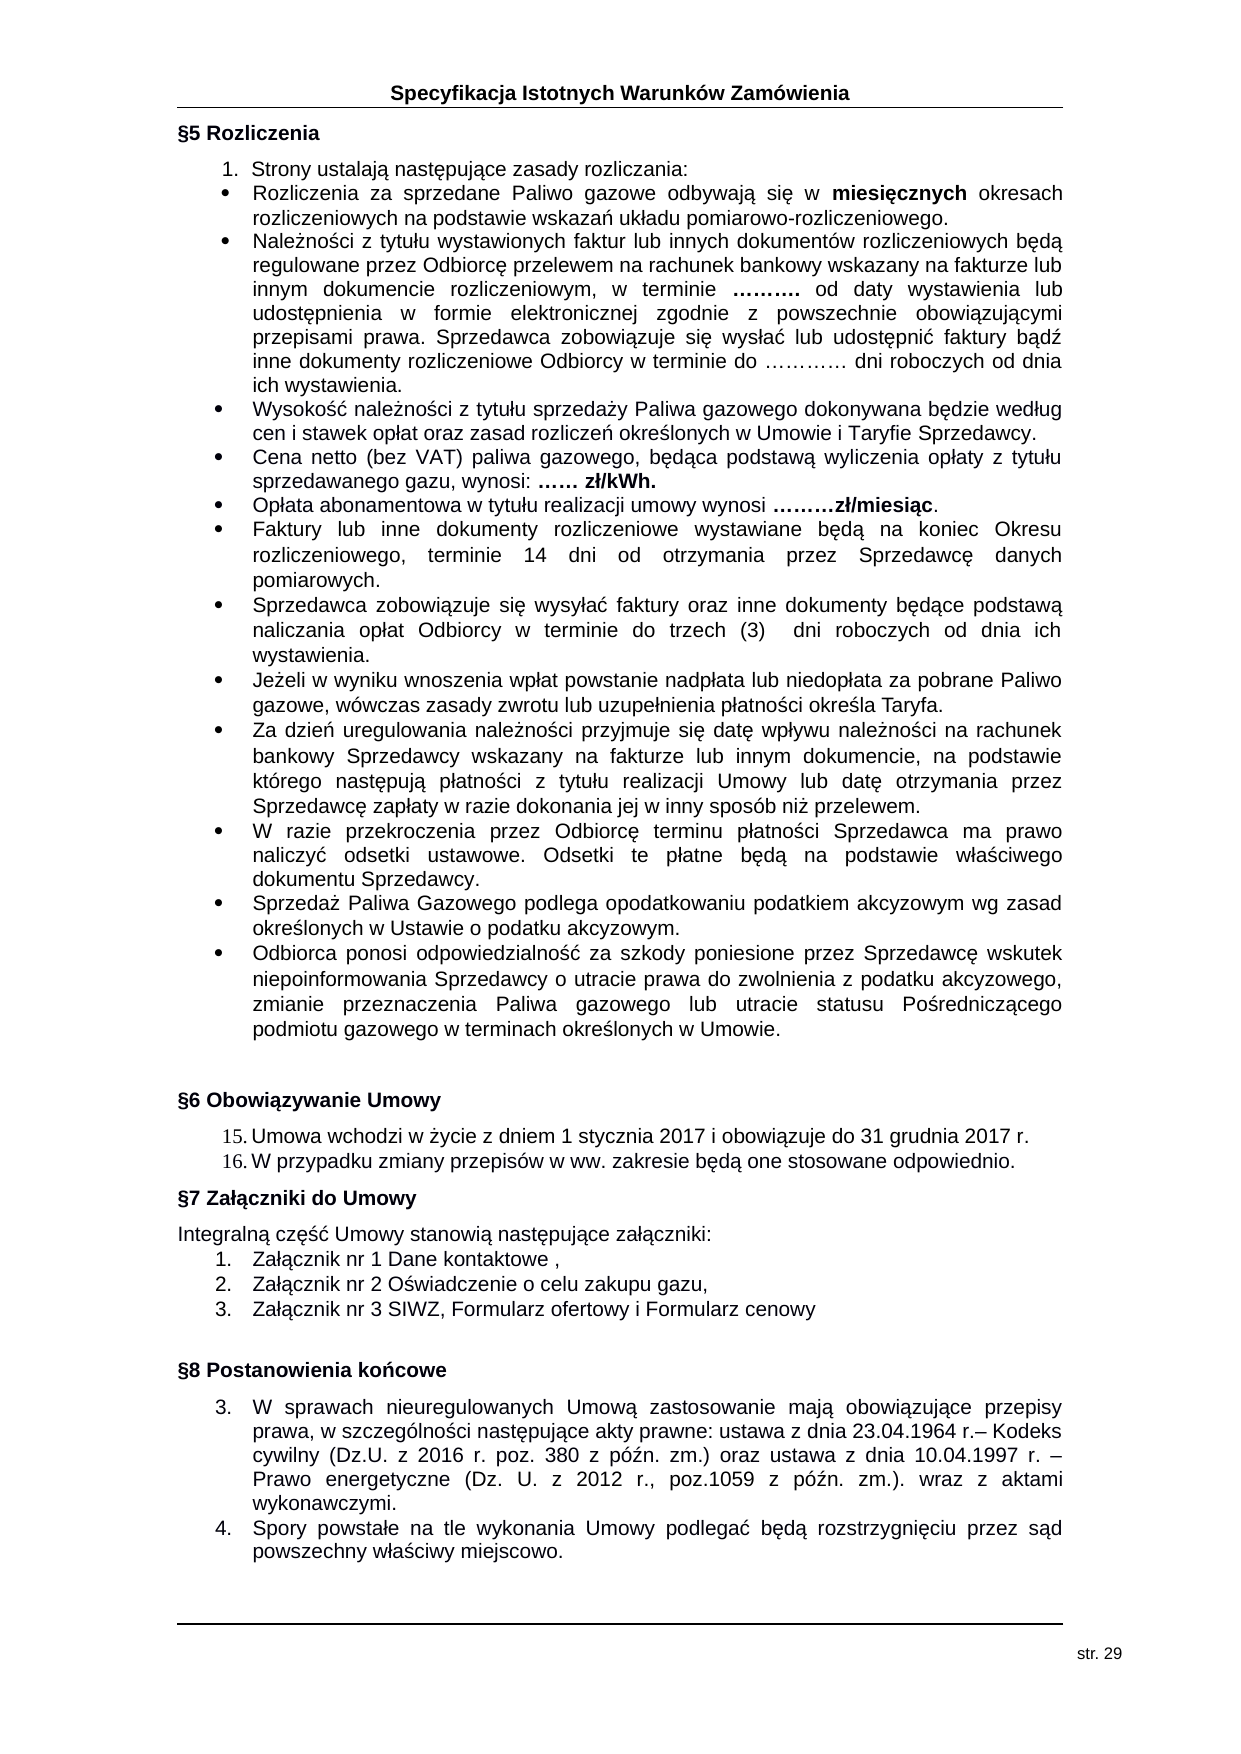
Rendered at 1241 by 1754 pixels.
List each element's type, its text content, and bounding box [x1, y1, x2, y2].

list Należności z tytułu wystawionych faktur lub innych dokumentów rozliczeniowych będą regulowane przez Odbiorcę przelewem na rachunek bankowy wskazany na fakturze lub innym dokumencie rozliczeniowym, w terminie ………. od daty wystawienia lub udostępnienia w formie elektronicznej zgodnie z powszechnie obowiązującymi przepisami prawa. Sprzedawca zobowiązuje się wysłać lub udostępnić faktury bądź inne dokumenty rozliczeniowe Odbiorcy w terminie do ………… dni roboczych od dnia ich wystawienia. [222, 229, 1063, 397]
list Opłata abonamentowa w tytułu realizacji umowy wynosi ………zł/miesiąc. [215, 493, 1063, 517]
list Załącznik nr 1 Dane kontaktowe , [215, 1247, 1063, 1271]
list Faktury lub inne dokumenty rozliczeniowe wystawiane będą na koniec Okresu rozliczeniowego, terminie 14 dni od otrzymania przez Sprzedawcę danych pomiarowych. [215, 517, 1063, 591]
text §6 Obowiązywanie Umowy [177, 1088, 1063, 1112]
list W razie przekroczenia przez Odbiorcę terminu płatności Sprzedawca ma prawo naliczyć odsetki ustawowe. Odsetki te płatne będą na podstawie właściwego dokumentu Sprzedawcy. [215, 819, 1063, 891]
list Załącznik nr 3 SIWZ, Formularz ofertowy i Formularz cenowy [215, 1297, 1063, 1321]
text §8 Postanowienia końcowe [177, 1358, 1063, 1382]
list Odbiorca ponosi odpowiedzialność za szkody poniesione przez Sprzedawcę wskutek niepoinformowania Sprzedawcy o utracie prawa do zwolnienia z podatku akcyzowego, zmianie przeznaczenia Paliwa gazowego lub utracie statusu Pośredniczącego podmiotu gazowego w terminach określonych w Umowie. [215, 941, 1063, 1041]
text Integralną część Umowy stanowią następujące załączniki: [177, 1222, 1063, 1246]
list Cena netto (bez VAT) paliwa gazowego, będąca podstawą wyliczenia opłaty z tytułu sprzedawanego gazu, wynosi: …… zł/kWh. [215, 445, 1063, 493]
text §7 Załączniki do Umowy [177, 1186, 1063, 1210]
list Sprzedaż Paliwa Gazowego podlega opodatkowaniu podatkiem akcyzowym wg zasad określonych w Ustawie o podatku akcyzowym. [215, 891, 1063, 940]
list W sprawach nieuregulowanych Umową zastosowanie mają obowiązujące przepisy prawa, w szczególności następujące akty prawne: ustawa z dnia 23.04.1964 r.– Kodeks cywilny (Dz.U. z 2016 r. poz. 380 z późn. zm.) oraz ustawa z dnia 10.04.1997 r. – Prawo energetyczne (Dz. U. z 2012 r., poz.1059 z późn. zm.). wraz z aktami wykonawczymi. [215, 1395, 1063, 1514]
list Strony ustalają następujące zasady rozliczania: [222, 157, 1063, 181]
list W przypadku zmiany przepisów w ww. zakresie będą one stosowane odpowiednio. [222, 1149, 1063, 1173]
list Sprzedawca zobowiązuje się wysyłać faktury oraz inne dokumenty będące podstawą naliczania opłat Odbiorcy w terminie do trzech (3) dni roboczych od dnia ich wystawienia. [215, 593, 1063, 667]
list Jeżeli w wyniku wnoszenia wpłat powstanie nadpłata lub niedopłata za pobrane Paliwo gazowe, wówczas zasady zwrotu lub uzupełnienia płatności określa Taryfa. [215, 668, 1063, 717]
text §5 Rozliczenia [177, 121, 1063, 145]
list Rozliczenia za sprzedane Paliwo gazowe odbywają się w miesięcznych okresach rozliczeniowych na podstawie wskazań układu pomiarowo-rozliczeniowego. [222, 181, 1063, 229]
list Wysokość należności z tytułu sprzedaży Paliwa gazowego dokonywana będzie według cen i stawek opłat oraz zasad rozliczeń określonych w Umowie i Taryfie Sprzedawcy. [215, 397, 1063, 445]
list Za dzień uregulowania należności przyjmuje się datę wpływu należności na rachunek bankowy Sprzedawcy wskazany na fakturze lub innym dokumencie, na podstawie którego następują płatności z tytułu realizacji Umowy lub datę otrzymania przez Sprzedawcę zapłaty w razie dokonania jej w inny sposób niż przelewem. [215, 718, 1063, 818]
list Umowa wchodzi w życie z dniem 1 stycznia 2017 i obowiązuje do 31 grudnia 2017 r. [222, 1124, 1063, 1148]
list Spory powstałe na tle wykonania Umowy podlegać będą rozstrzygnięciu przez sąd powszechny właściwy miejscowo. [215, 1515, 1063, 1563]
list Załącznik nr 2 Oświadczenie o celu zakupu gazu, [215, 1272, 1063, 1296]
